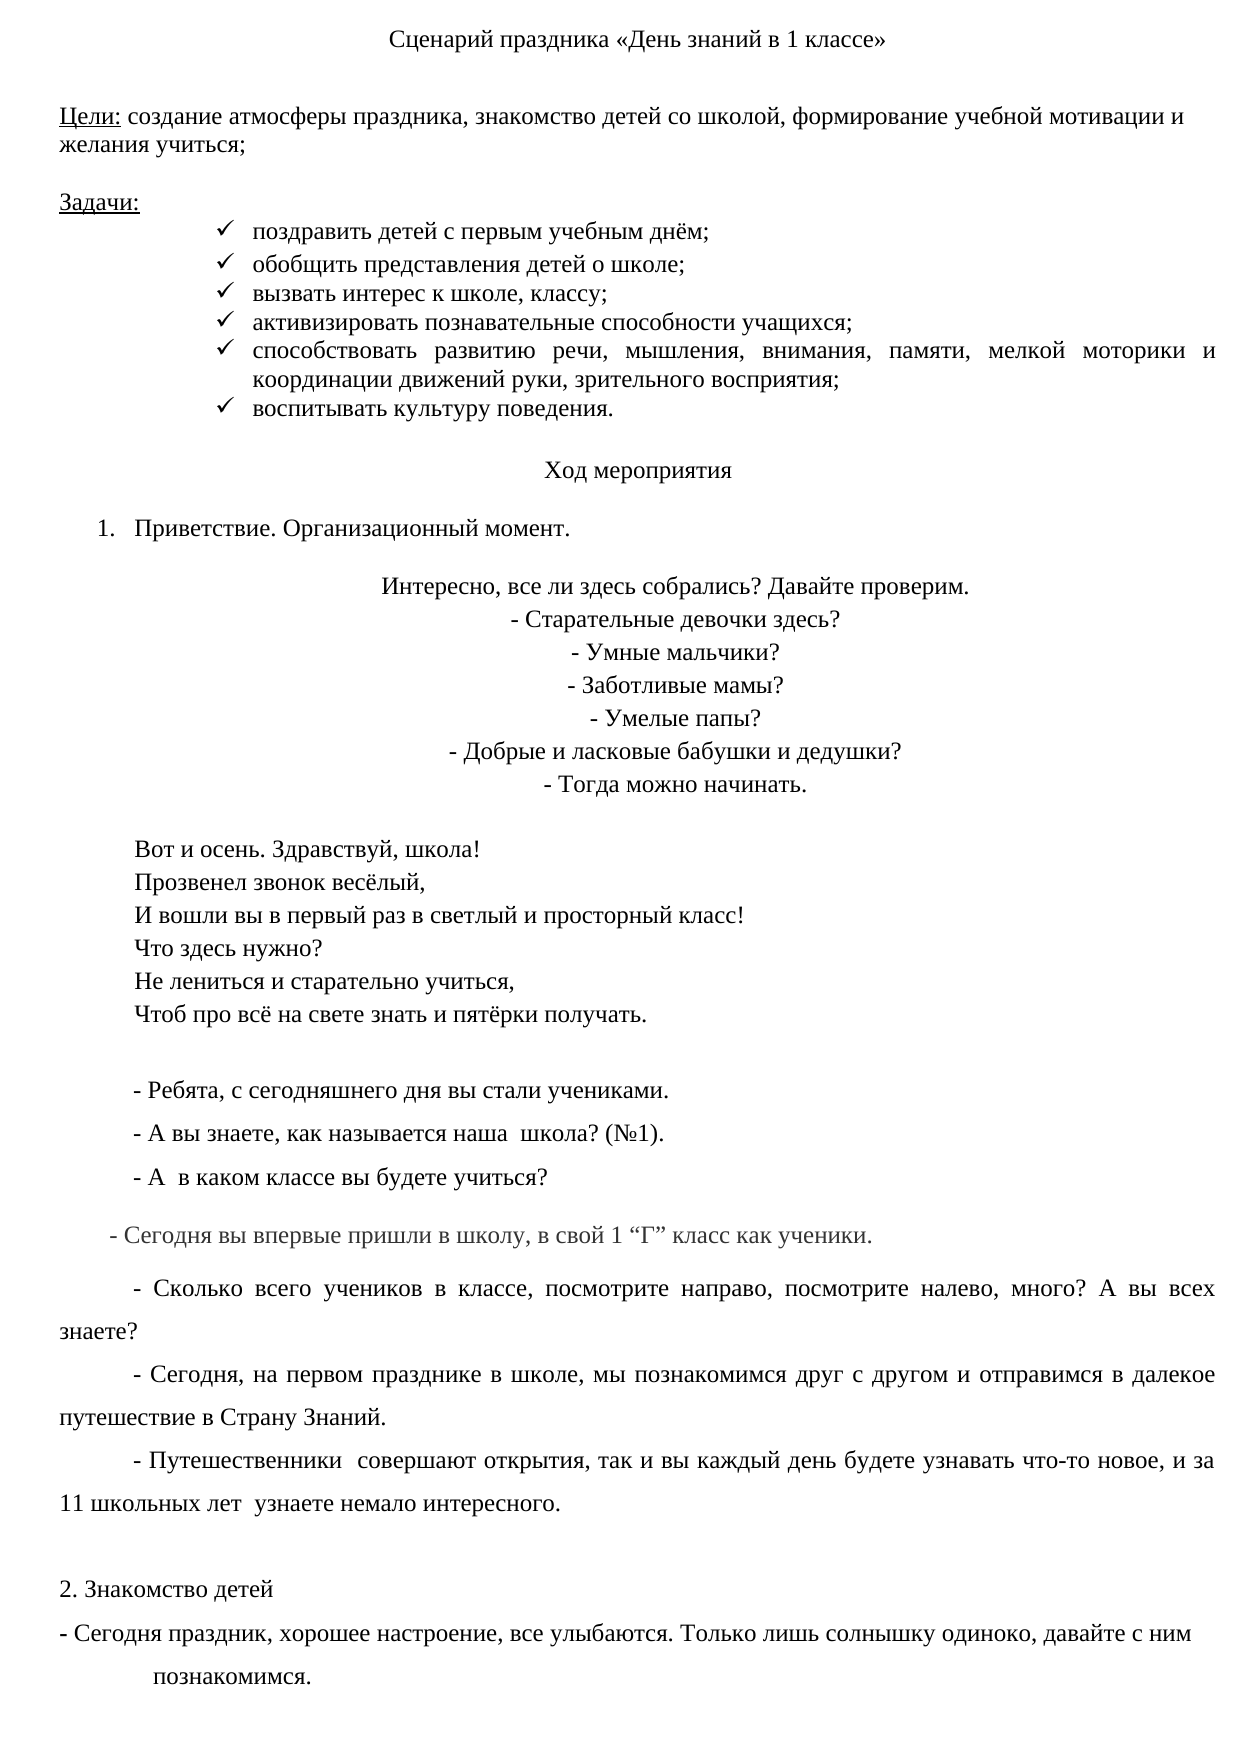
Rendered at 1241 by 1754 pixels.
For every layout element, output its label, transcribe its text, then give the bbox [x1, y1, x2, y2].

text Ход мероприятия [59, 455, 1217, 484]
list обобщить представления детей о школе; [215, 249, 1217, 278]
text - А в каком классе вы будете учиться? [59, 1162, 1217, 1190]
list Вот и осень. Здравствуй, школа! Прозвенел звонок весёлый, И вошли вы в первый раз в светлый и просторный класс! Что здесь нужно? [134, 834, 1217, 962]
list Задачи: [59, 187, 1217, 216]
text 2. Знакомство детей [59, 1574, 1217, 1603]
list поздравить детей с первым учебным днём; [215, 216, 1217, 245]
text - Сегодня, на первом празднике в школе, мы познакомимся друг с другом и отправимся в далекое путешествие в Страну Знаний. [59, 1359, 1217, 1431]
list воспитывать культуру поведения. [215, 393, 1217, 422]
text - Путешественники совершают открытия, так и вы каждый день будете узнавать что-то новое, и за 11 школьных лет узнаете немало интересного. [59, 1445, 1217, 1517]
list Приветствие. Организационный момент. [97, 513, 1217, 542]
text - Сегодня праздник, хорошее настроение, все улыбаются. Только лишь солнышку одиноко, давайте с ним познакомимся. [59, 1618, 1217, 1689]
text - Ребята, с сегодняшнего дня вы стали учениками. [59, 1075, 1217, 1104]
text Сценарий праздника «День знаний в 1 классе» [59, 24, 1217, 52]
text - А вы знаете, как называется наша школа? (№1). [59, 1118, 1217, 1147]
list активизировать познавательные способности учащихся; [215, 307, 1217, 335]
text - Сколько всего учеников в классе, посмотрите направо, посмотрите налево, много? А вы всех знаете? [59, 1273, 1217, 1344]
list Не лениться и старательно учиться, Чтоб про всё на свете знать и пятёрки получать. [134, 966, 1217, 1028]
list вызвать интерес к школе, классу; [215, 278, 1217, 307]
text Цели: создание атмосферы праздника, знакомство детей со школой, формирование учебной мотивации и желания учиться; [59, 101, 1217, 158]
list Интересно, все ли здесь собрались? Давайте проверим. - Старательные девочки здесь? - Умные мальчики? - Заботливые мамы? - Умелые папы? - Добрые и ласковые бабушки и дедушки? - Тогда можно начинать. [134, 571, 1217, 830]
text - Сегодня вы впервые пришли в школу, в свой 1 “Г” класс как ученики. [59, 1220, 1217, 1249]
list способствовать развитию речи, мышления, внимания, памяти, мелкой моторики и координации движений руки, зрительного восприятия; [215, 335, 1217, 393]
